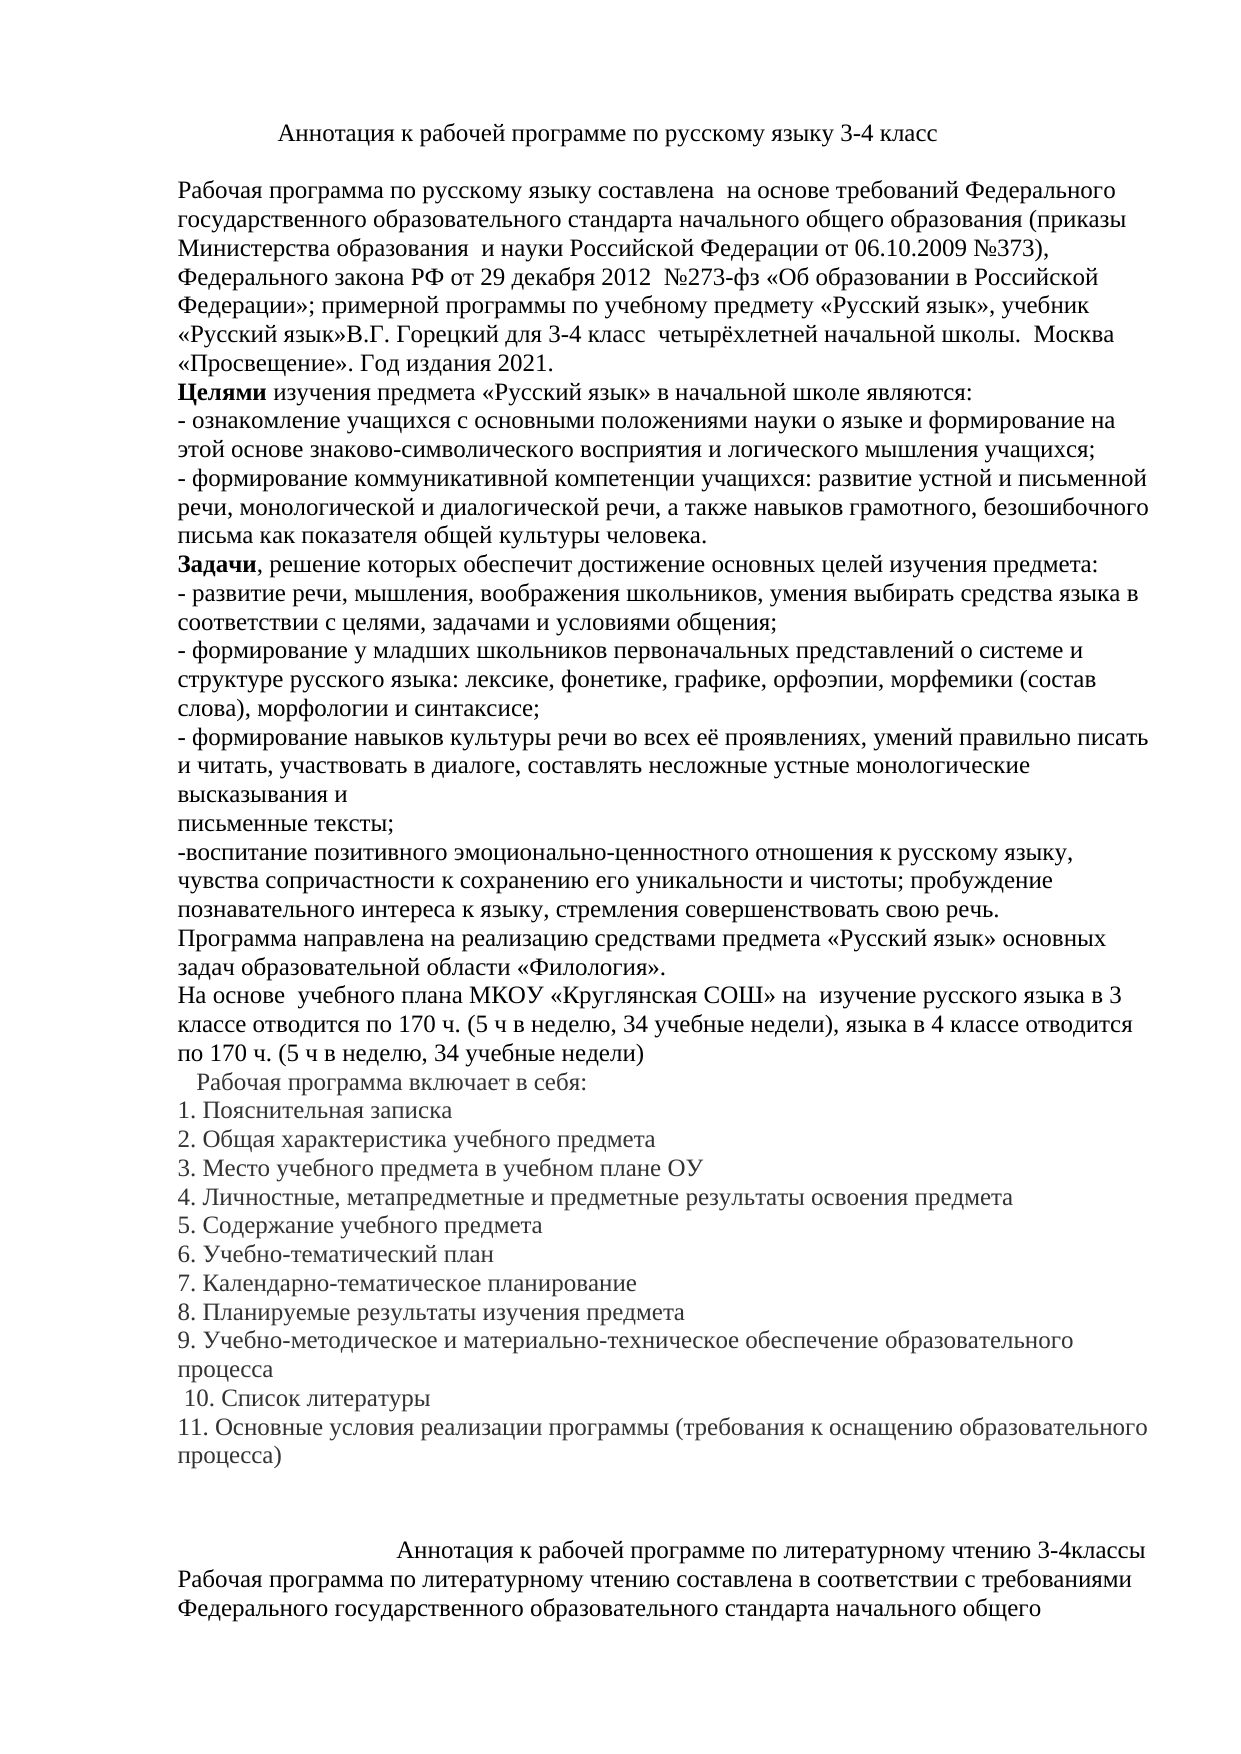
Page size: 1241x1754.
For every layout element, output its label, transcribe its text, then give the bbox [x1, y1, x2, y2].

text Рабочая программа включает в себя: [177, 1067, 1152, 1096]
text - формирование у младших школьников первоначальных представлений о системе и структуре русского языка: лексике, фонетике, графике, орфоэпии, морфемики (состав слова), морфологии и синтаксисе; [177, 636, 1152, 722]
text На основе учебного плана МКОУ «Круглянская СОШ» на изучение русского языка в 3 классе отводится по 170 ч. (5 ч в неделю, 34 учебные недели), языка в 4 классе отводится по 170 ч. (5 ч в неделю, 34 учебные недели) [177, 981, 1152, 1067]
text Задачи, решение которых обеспечит достижение основных целей изучения предмета: [177, 549, 1152, 578]
text -воспитание позитивного эмоционально-ценностного отношения к русскому языку, чувства сопричастности к сохранению его уникальности и чистоты; пробуждение познавательного интереса к языку, стремления совершенствовать свою речь. [177, 837, 1152, 923]
text 10. Список литературы [177, 1383, 1152, 1412]
text - ознакомление учащихся с основными положениями науки о языке и формирование на этой основе знаково-символического восприятия и логического мышления учащихся; [177, 406, 1152, 463]
text 1. Пояснительная записка [177, 1096, 1152, 1124]
text 8. Планируемые результаты изучения предмета [177, 1297, 1152, 1326]
text 4. Личностные, метапредметные и предметные результаты освоения предмета [177, 1182, 1152, 1211]
text 5. Содержание учебного предмета [177, 1211, 1152, 1239]
text - развитие речи, мышления, воображения школьников, умения выбирать средства языка в соответствии с целями, задачами и условиями общения; [177, 578, 1152, 636]
text - формирование коммуникативной компетенции учащихся: развитие устной и письменной речи, монологической и диалогической речи, а также навыков грамотного, безошибочного письма как показателя общей культуры человека. [177, 463, 1152, 549]
text Целями изучения предмета «Русский язык» в начальной школе являются: [177, 377, 1152, 406]
text - формирование навыков культуры речи во всех её проявлениях, умений правильно писать и читать, участвовать в диалоге, составлять несложные устные монологические высказывания и [177, 722, 1152, 808]
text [177, 1564, 1152, 1622]
text Рабочая программа по русскому языку составлена на основе требований Федерального государственного образовательного стандарта начального общего образования (приказы Министерства образования и науки Российской Федерации от 06.10.2009 №373), Федерального закона РФ от 29 декабря 2012 №273-фз «Об образовании в Российской Федерации»; примерной программы по учебному предмету «Русский язык», учебник «Русский язык»В.Г. Горецкий для 3-4 класс четырёхлетней начальной школы. Москва «Просвещение». Год издания 2021. [177, 176, 1152, 377]
text письменные тексты; [177, 808, 1152, 837]
text Аннотация к рабочей программе по русскому языку 3-4 класс [177, 118, 1152, 147]
text 11. Основные условия реализации программы (требования к оснащению образовательного процесса) [177, 1412, 1152, 1469]
text Аннотация к рабочей программе по литературному чтению 3-4классы [177, 1535, 1152, 1564]
text Программа направлена на реализацию средствами предмета «Русский язык» основных задач образовательной области «Филология». [177, 923, 1152, 981]
text 7. Календарно-тематическое планирование [177, 1268, 1152, 1297]
text 9. Учебно-методическое и материально-техническое обеспечение образовательного процесса [177, 1326, 1152, 1383]
text 2. Общая характеристика учебного предмета [177, 1124, 1152, 1153]
text 6. Учебно-тематический план [177, 1239, 1152, 1268]
text 3. Место учебного предмета в учебном плане ОУ [177, 1153, 1152, 1182]
